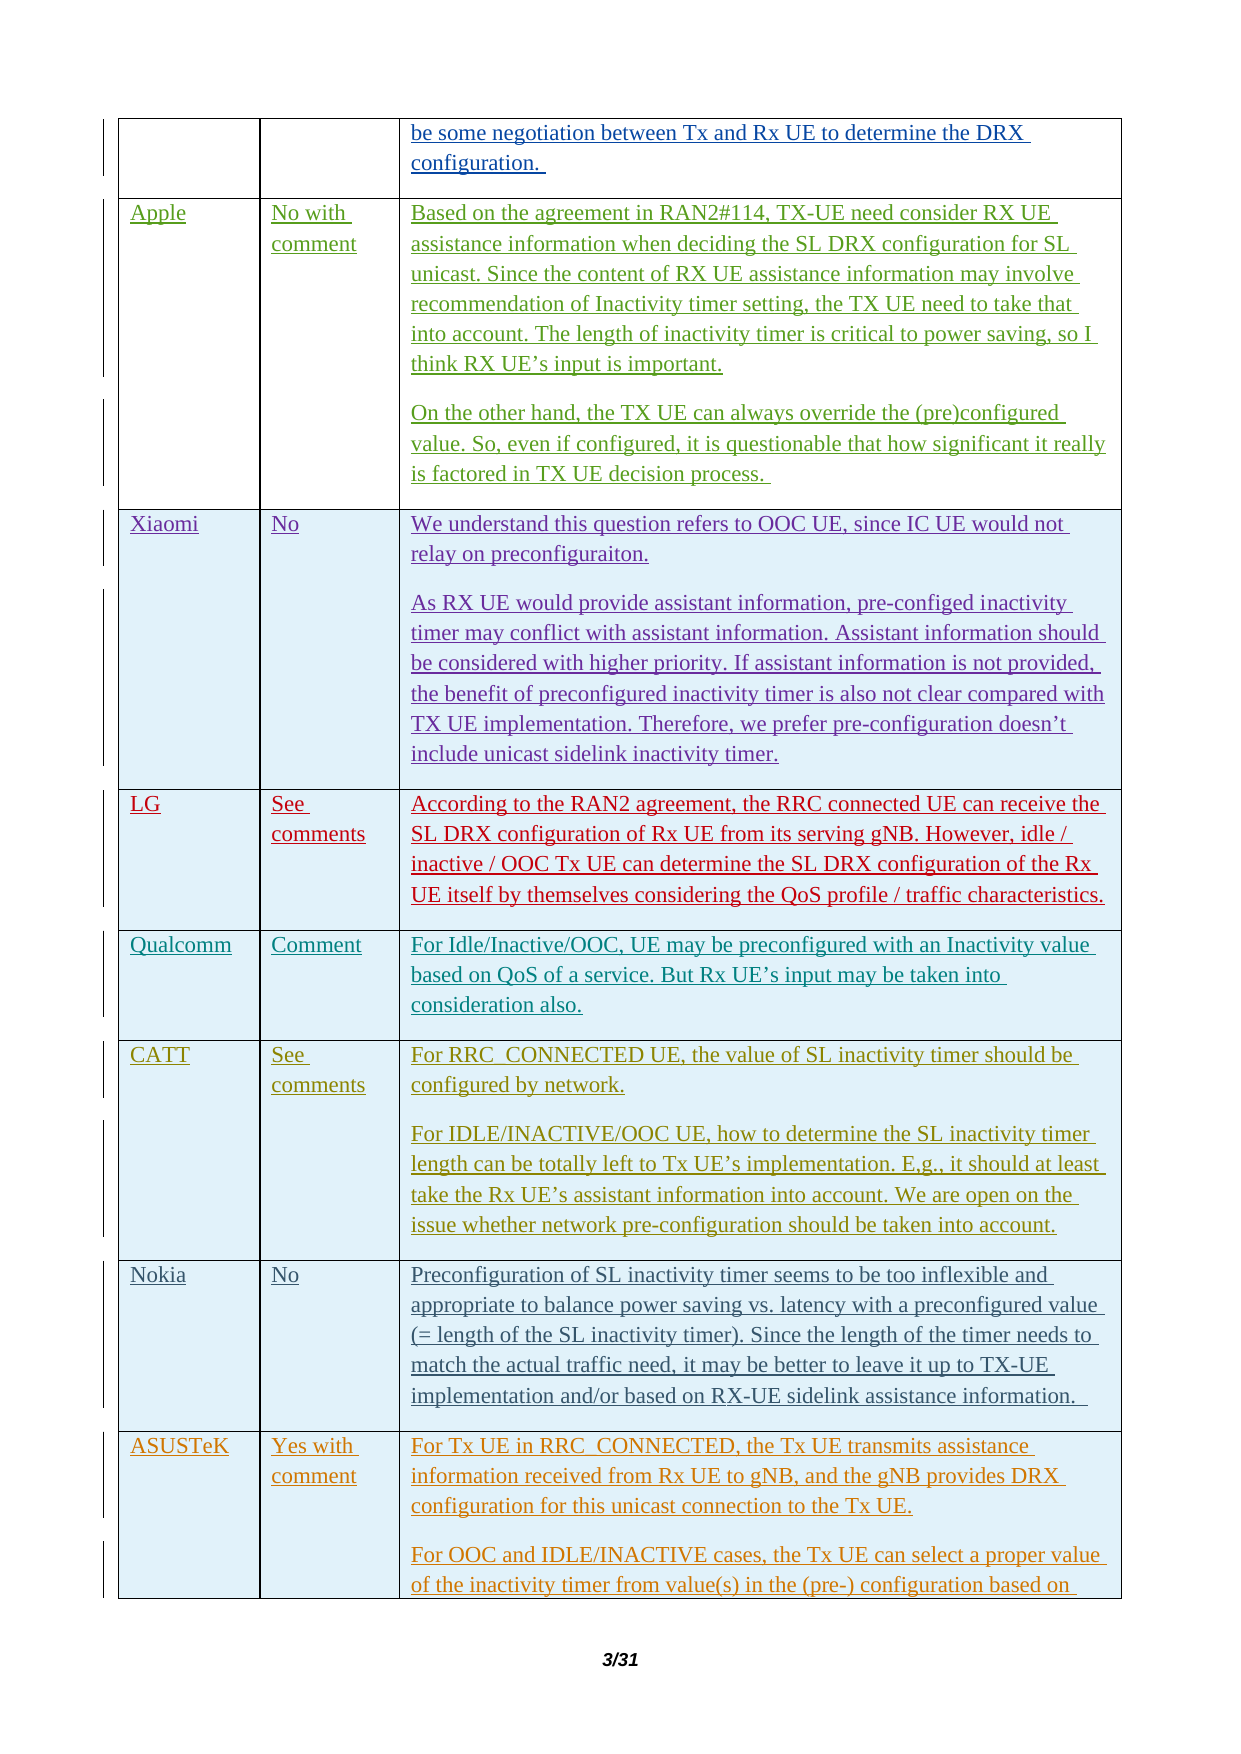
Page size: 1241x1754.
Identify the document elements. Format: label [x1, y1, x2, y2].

table_cell [400, 119, 1121, 198]
table_cell [261, 119, 399, 198]
table_cell [119, 119, 259, 198]
table_cell [400, 199, 1121, 509]
table_cell [119, 199, 259, 509]
table_cell [261, 199, 399, 509]
